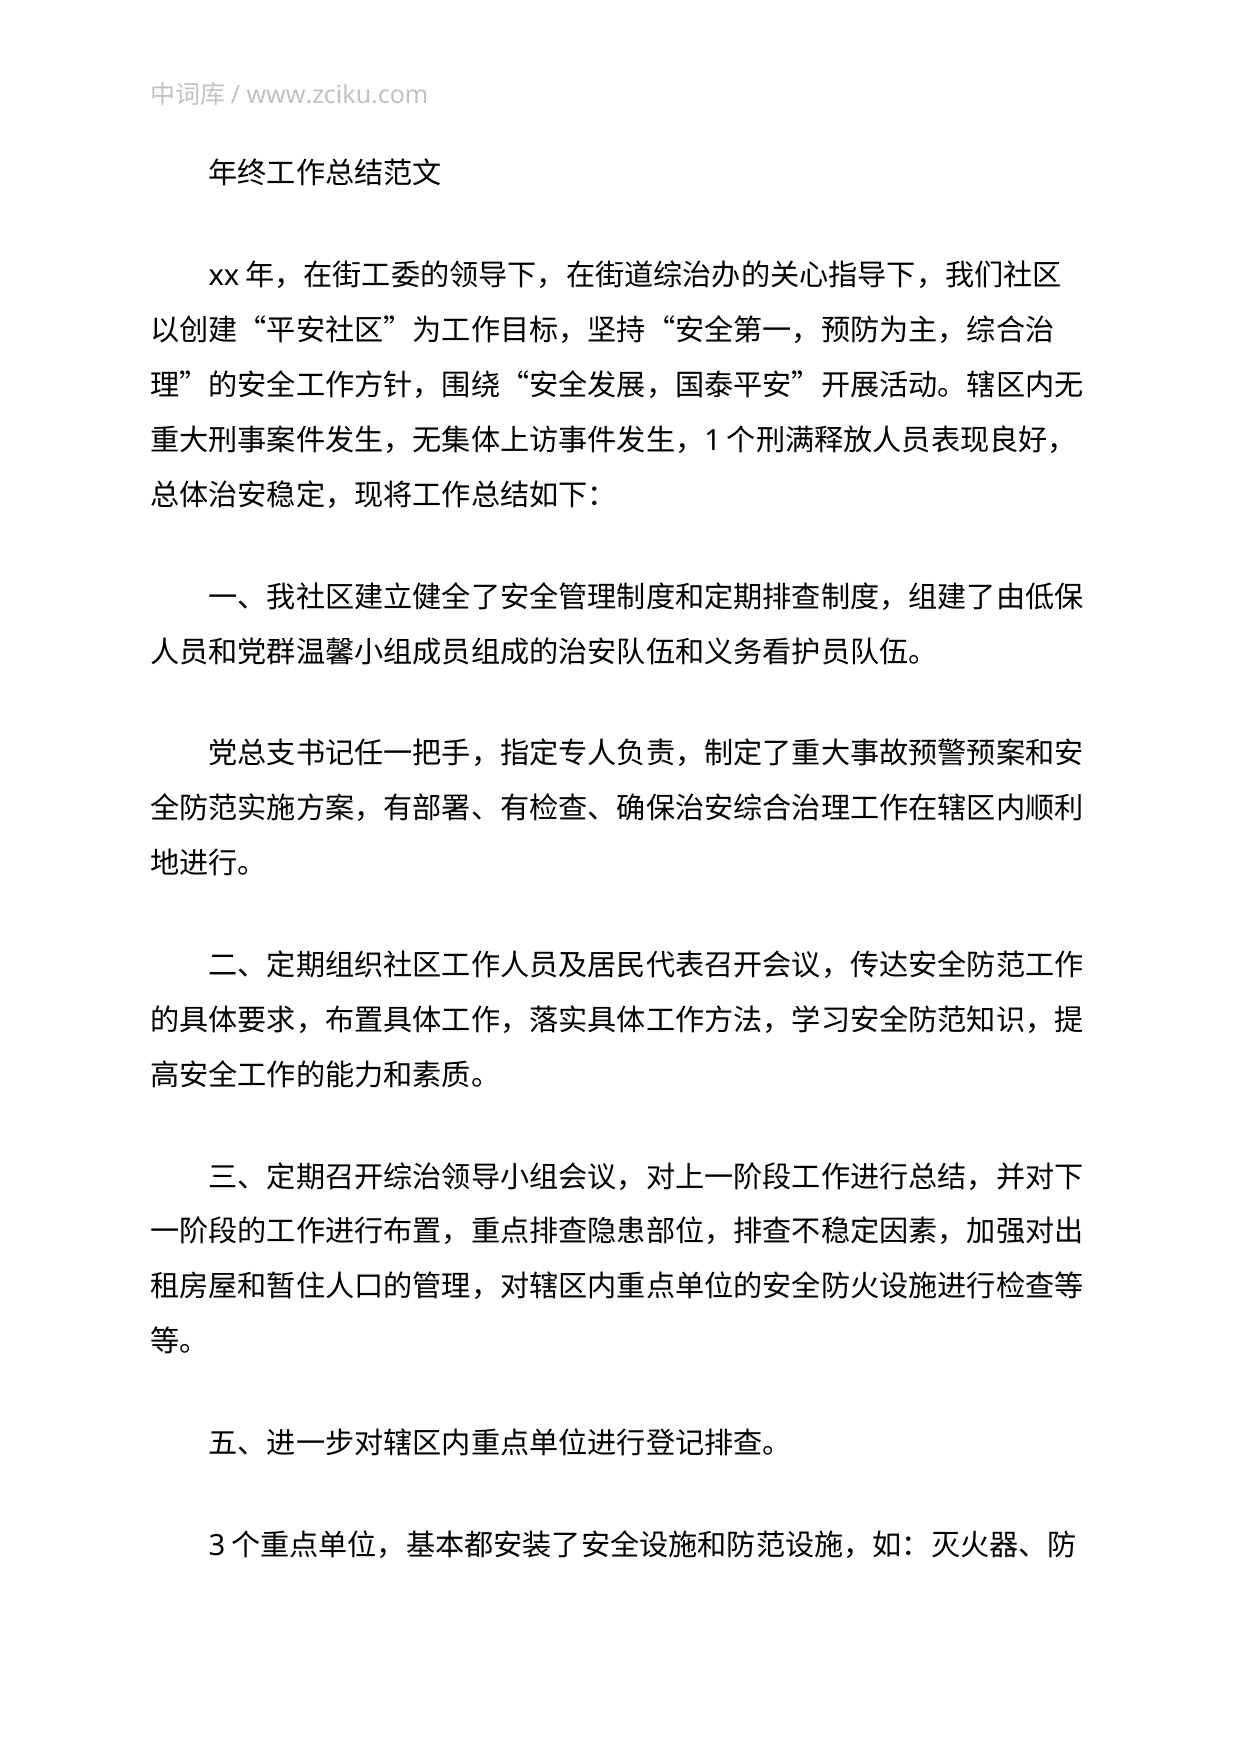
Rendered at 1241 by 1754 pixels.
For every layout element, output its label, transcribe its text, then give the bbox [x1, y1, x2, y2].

text 党总支书记任一把手，指定专人负责，制定了重大事故预警预案和安全防范实施方案，有部署、有检查、确保治安综合治理工作在辖区内顺利地进行。 [150, 730, 1090, 882]
text 二、定期组织社区工作人员及居民代表召开会议，传达安全防范工作的具体要求，布置具体工作，落实具体工作方法，学习安全防范知识，提高安全工作的能力和素质。 [150, 942, 1090, 1094]
text xx年，在街工委的领导下，在街道综治办的关心指导下，我们社区以创建“平安社区”为工作目标，坚持“安全第一，预防为主，综合治理”的安全工作方针，围绕“安全发展，国泰平安”开展活动。辖区内无重大刑事案件发生，无集体上访事件发生，1个刑满释放人员表现良好，总体治安稳定，现将工作总结如下： [150, 252, 1090, 514]
text 一、我社区建立健全了安全管理制度和定期排查制度，组建了由低保人员和党群温馨小组成员组成的治安队伍和义务看护员队伍。 [150, 573, 1090, 671]
text 三、定期召开综治领导小组会议，对上一阶段工作进行总结，并对下一阶段的工作进行布置，重点排查隐患部位，排查不稳定因素，加强对出租房屋和暂住人口的管理，对辖区内重点单位的安全防火设施进行检查等等。 [150, 1153, 1090, 1360]
text 年终工作总结范文 [150, 150, 1090, 192]
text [150, 1521, 1090, 1564]
text 五、进一步对辖区内重点单位进行登记排查。 [150, 1419, 1090, 1462]
